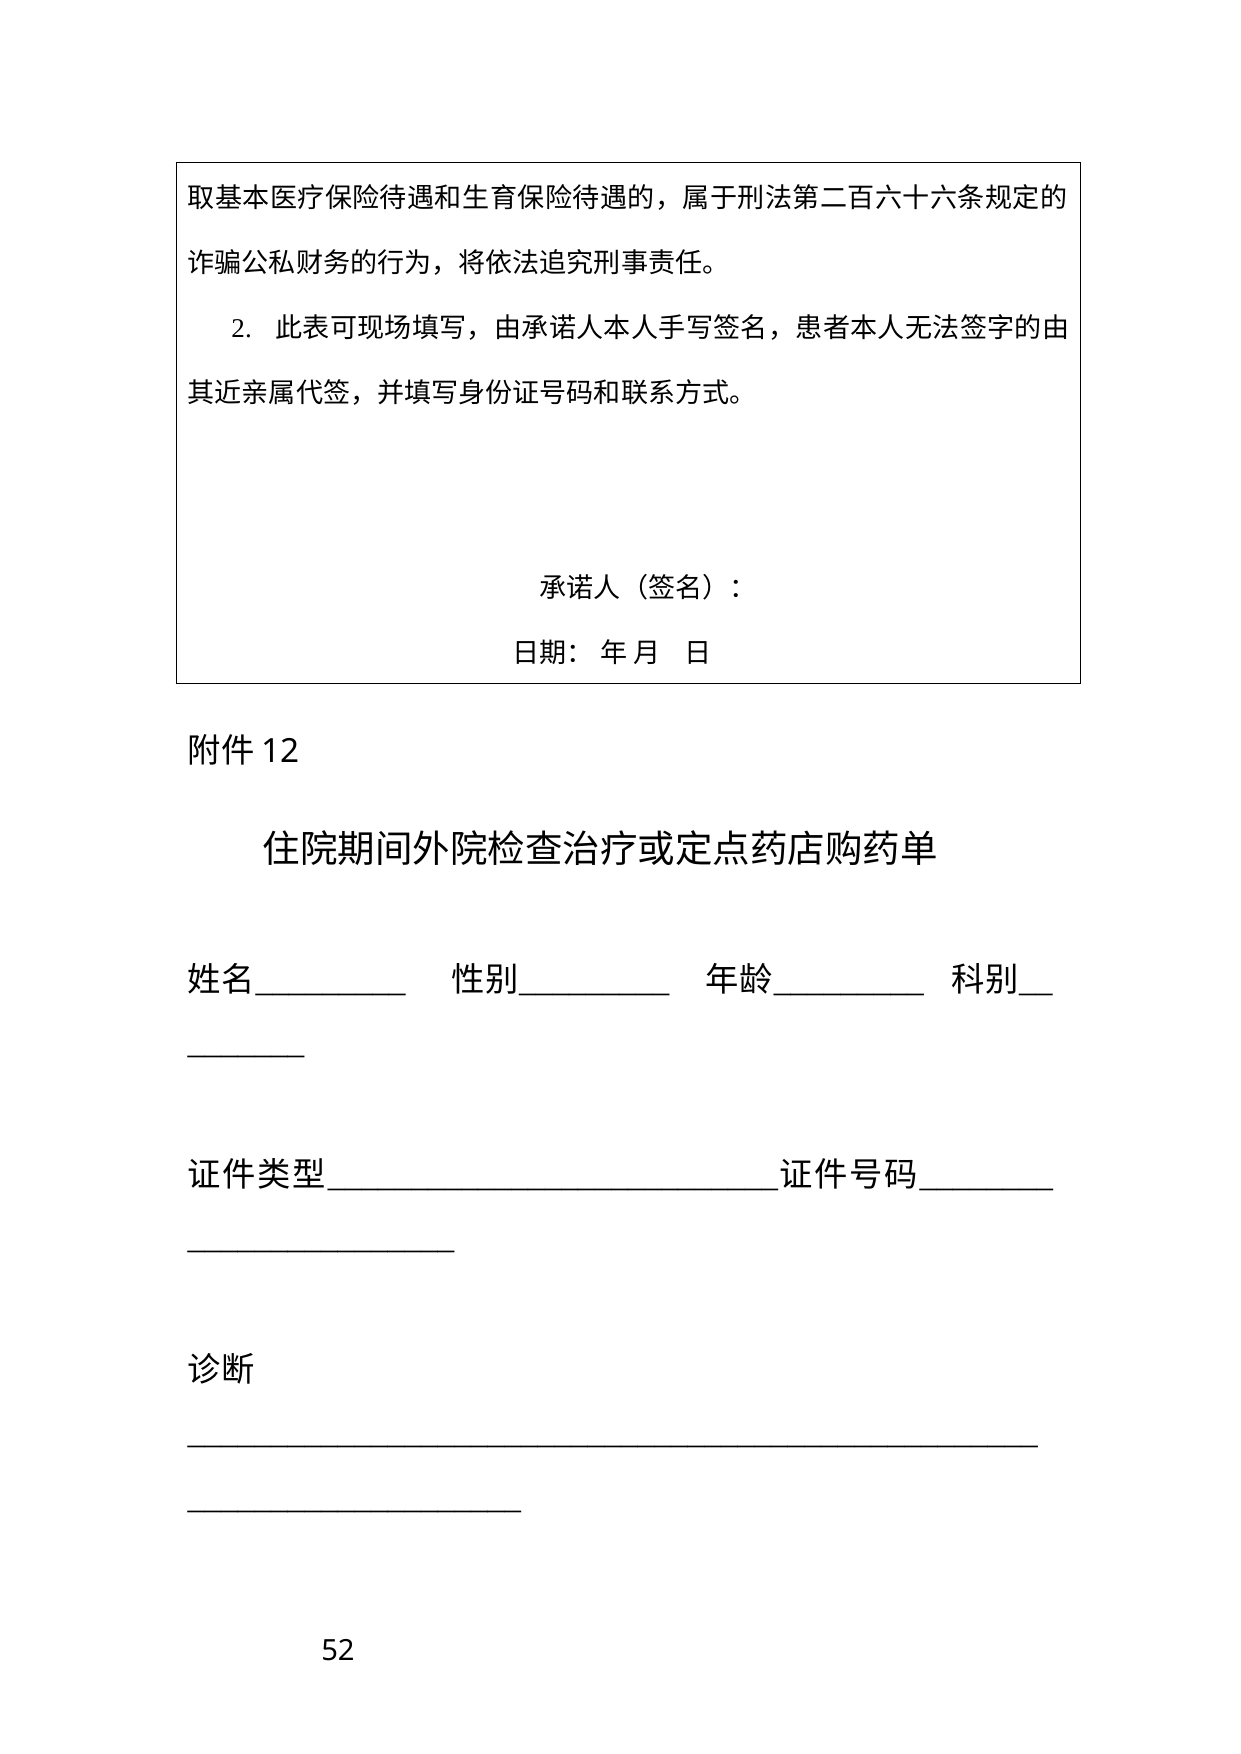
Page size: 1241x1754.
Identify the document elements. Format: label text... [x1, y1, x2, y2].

text 附件12 [187, 717, 1053, 782]
text 诊断 [187, 1334, 1053, 1399]
text 住院期间外院检查治疗或定点药店购药单 [187, 814, 1053, 879]
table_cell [177, 163, 1080, 683]
text 姓名_________ 性别_________ 年龄_________ 科别_________ [187, 944, 1053, 1074]
text _______________________________________________________________________ [187, 1399, 1053, 1529]
text 证件类型___________________________证件号码________________________ [187, 1139, 1053, 1269]
